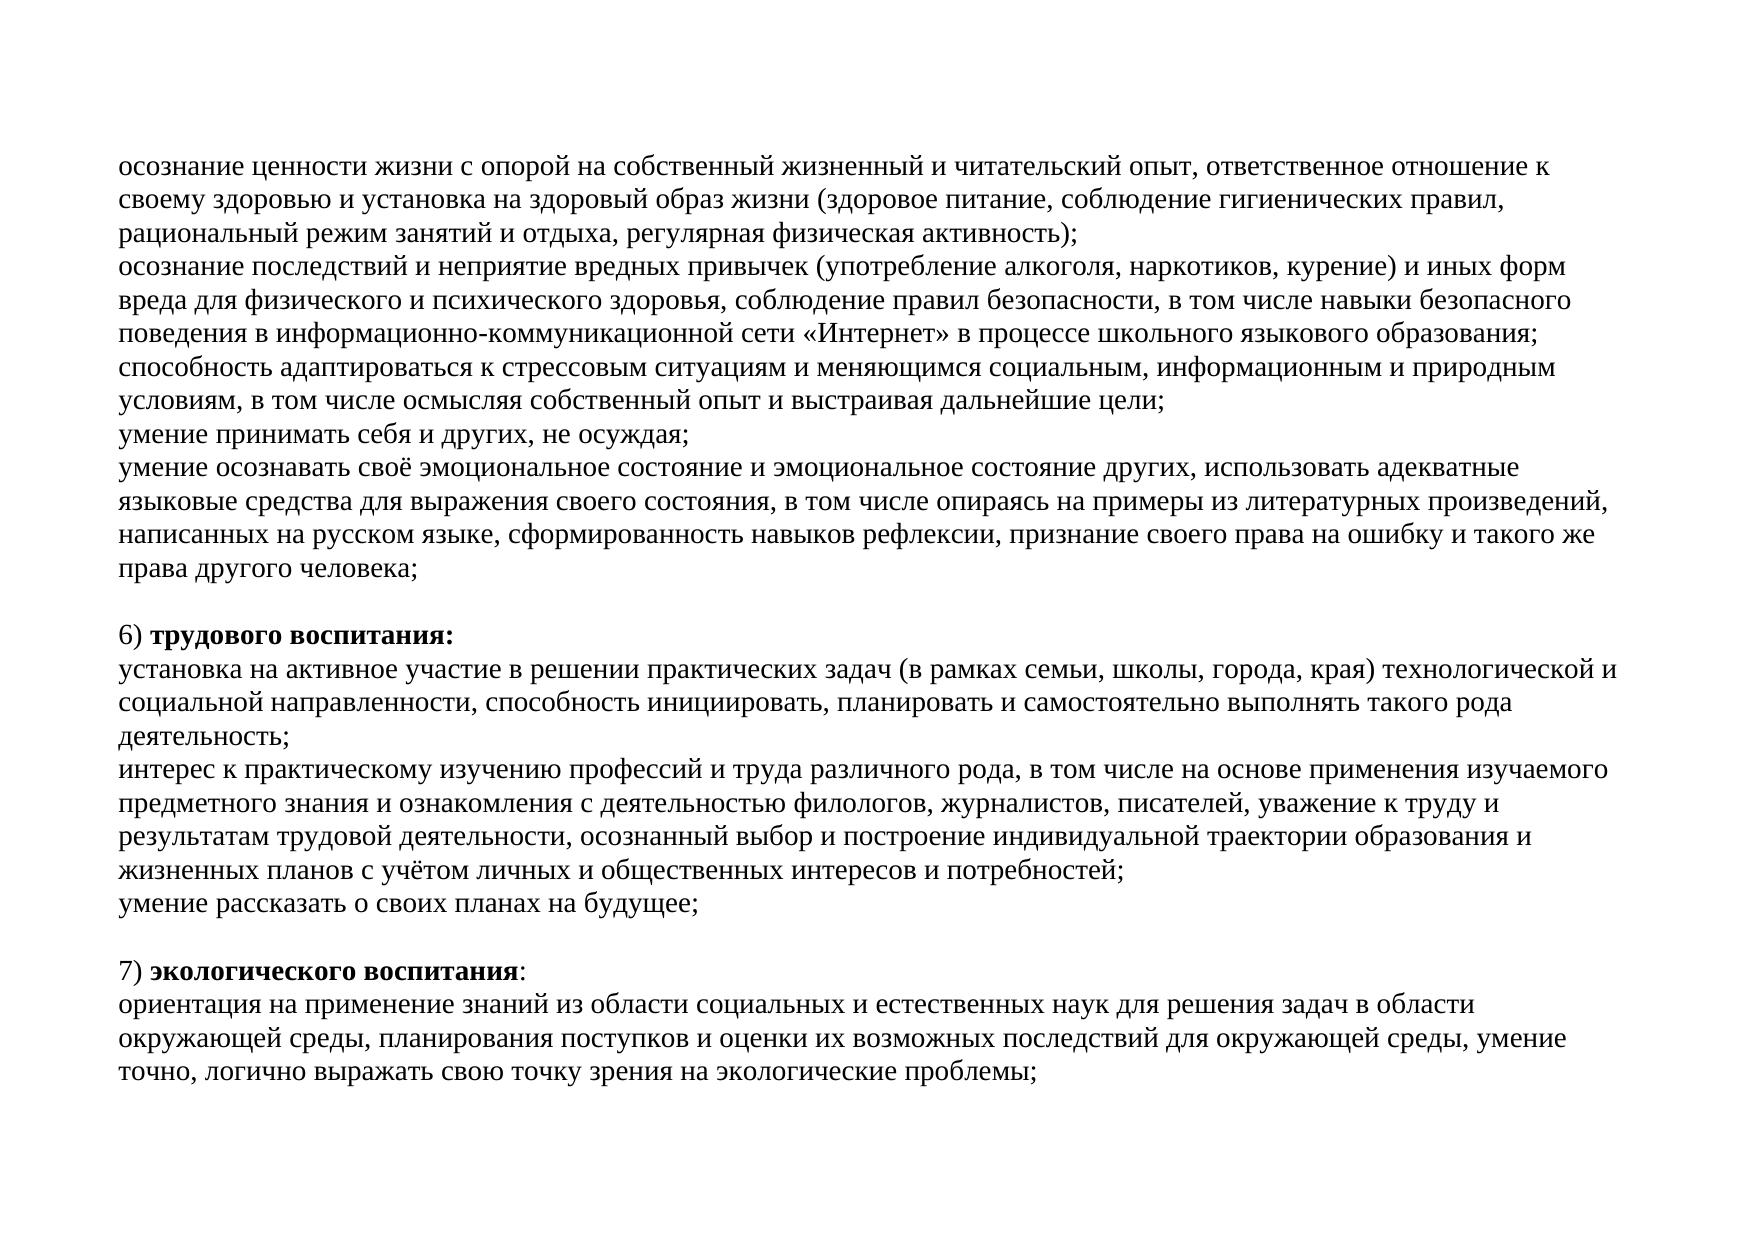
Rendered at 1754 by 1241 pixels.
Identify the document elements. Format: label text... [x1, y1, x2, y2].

text 6) трудового воспитания: [118, 617, 1636, 651]
text умение принимать себя и других, не осуждая; [118, 416, 1636, 449]
text осознание ценности жизни с опорой на собственный жизненный и читательский опыт, ответственное отношение к своему здоровью и установка на здоровый образ жизни (здоровое питание, соблюдение гигиенических правил, рациональный режим занятий и отдыха, регулярная физическая активность); [118, 148, 1636, 248]
text умение осознавать своё эмоциональное состояние и эмоциональное состояние других, использовать адекватные языковые средства для выражения своего состояния, в том числе опираясь на примеры из литературных произведений, написанных на русском языке, сформированность навыков рефлексии, признание своего права на ошибку и такого же права другого человека; [118, 449, 1636, 584]
text способность адаптироваться к стрессовым ситуациям и меняющимся социальным, информационным и природным условиям, в том числе осмысляя собственный опыт и выстраивая дальнейшие цели; [118, 349, 1636, 416]
text интерес к практическому изучению профессий и труда различного рода, в том числе на основе применения изучаемого предметного знания и ознакомления с деятельностью филологов, журналистов, писателей, уважение к труду и результатам трудовой деятельности, осознанный выбор и построение индивидуальной траектории образования и жизненных планов с учётом личных и общественных интересов и потребностей; [118, 751, 1636, 886]
text осознание последствий и неприятие вредных привычек (употребление алкоголя, наркотиков, курение) и иных форм вреда для физического и психического здоровья, соблюдение правил безопасности, в том числе навыки безопасного поведения в информационно-коммуникационной сети «Интернет» в процессе школьного языкового образования; [118, 248, 1636, 349]
text 7) экологического воспитания: [118, 953, 1636, 986]
text умение рассказать о своих планах на будущее; [118, 886, 1636, 919]
text ориентация на применение знаний из области социальных и естественных наук для решения задач в области окружающей среды, планирования поступков и оценки их возможных последствий для окружающей среды, умение точно, логично выражать свою точку зрения на экологические проблемы; [118, 986, 1636, 1087]
text установка на активное участие в решении практических задач (в рамках семьи, школы, города, края) технологической и социальной направленности, способность инициировать, планировать и самостоятельно выполнять такого рода деятельность; [118, 651, 1636, 751]
